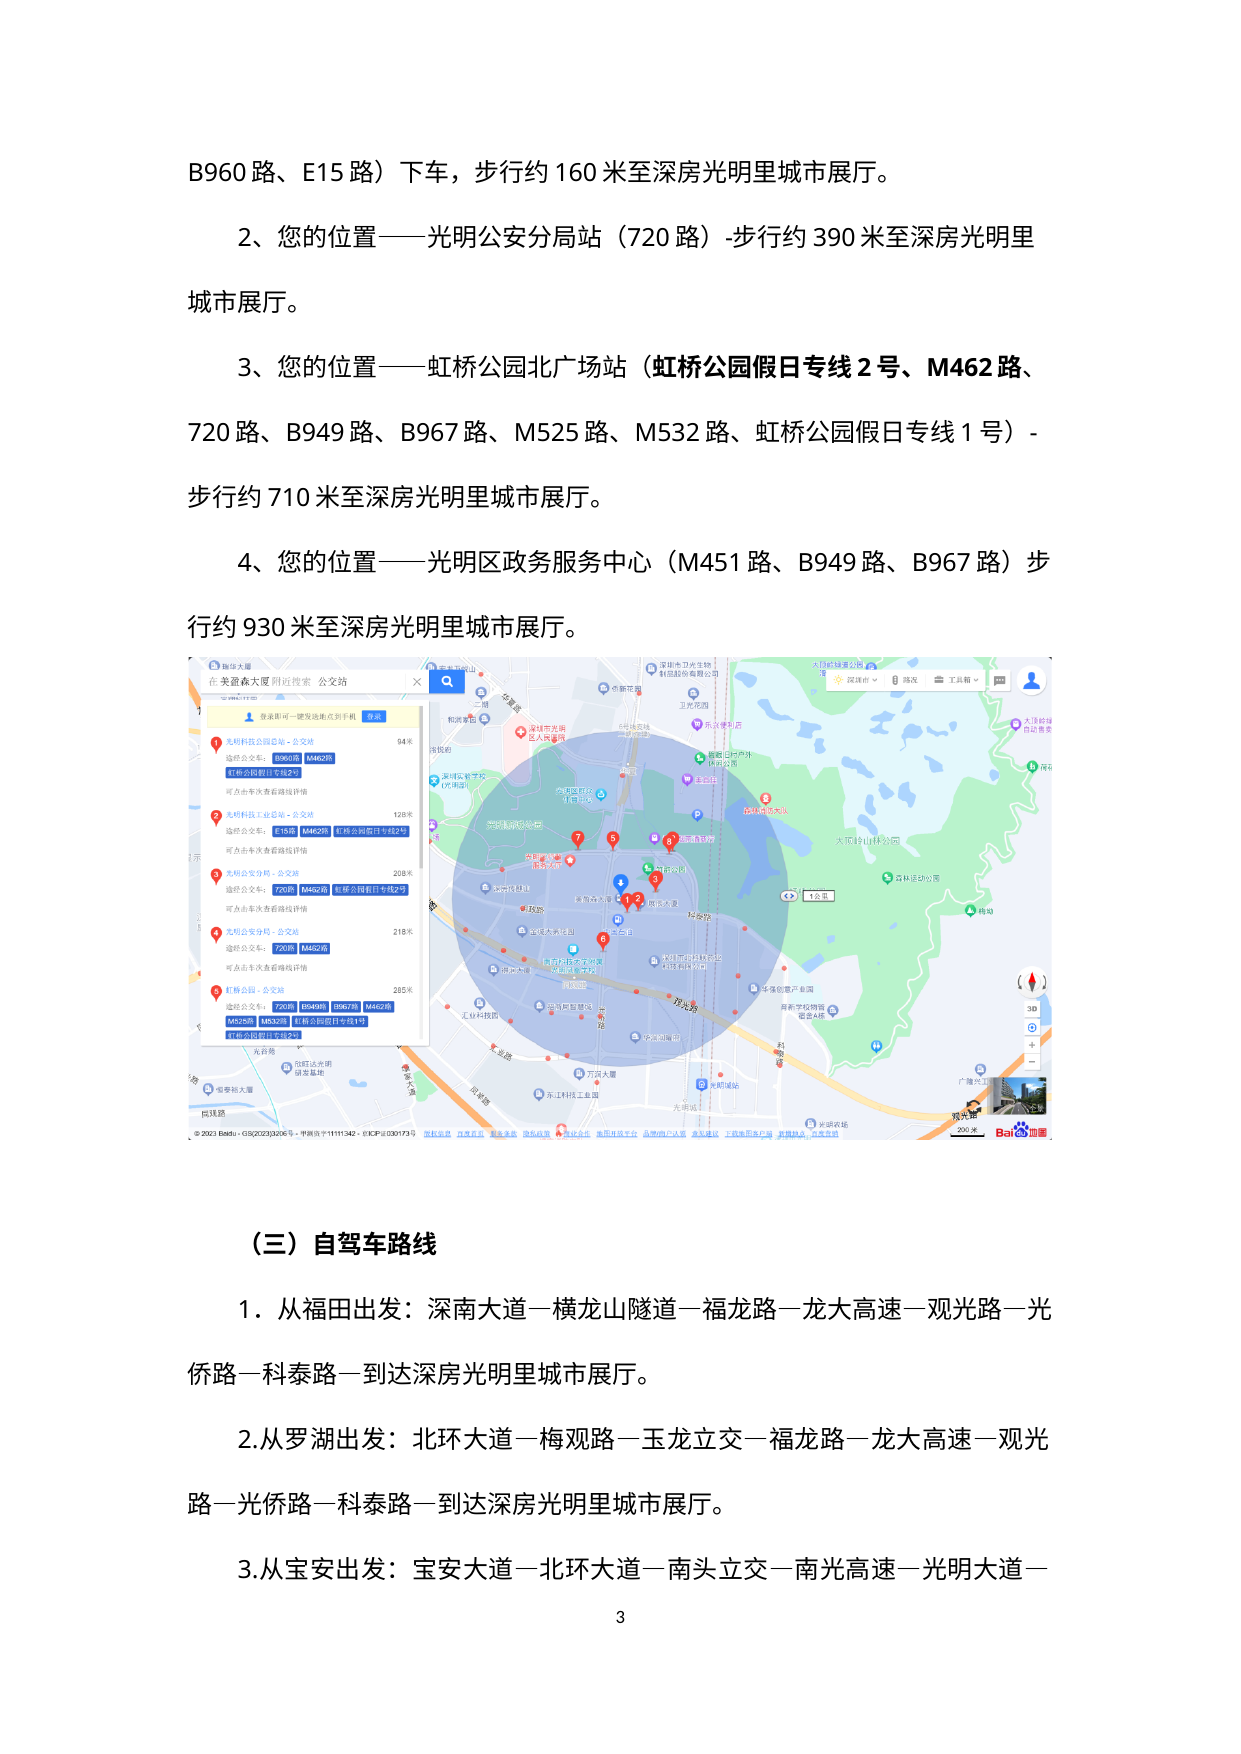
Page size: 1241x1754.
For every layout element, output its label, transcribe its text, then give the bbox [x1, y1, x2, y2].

picture [188, 657, 1052, 1140]
text 2.从罗湖出发：北环大道—梅观路—玉龙立交—福龙路—龙大高速—观光路—光侨路—科泰路—到达深房光明里城市展厅。 [187, 1405, 1053, 1535]
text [187, 1535, 1053, 1600]
text 2、您的位置——光明公安分局站（720路）-步行约390米至深房光明里城市展厅。 [187, 203, 1053, 333]
text 3、您的位置——虹桥公园北广场站（虹桥公园假日专线2号、M462路、720路、B949路、B967路、M525路、M532路、虹桥公园假日专线1号）-步行约710米至深房光明里城市展厅。 [187, 333, 1053, 528]
text 1．从福田出发：深南大道—横龙山隧道—福龙路—龙大高速—观光路—光侨路—科泰路—到达深房光明里城市展厅。 [187, 1275, 1053, 1405]
text 4、您的位置——光明区政务服务中心（M451路、B949路、B967路）步行约930米至深房光明里城市展厅。 [187, 528, 1053, 658]
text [187, 138, 1053, 203]
text （三）自驾车路线 [187, 1210, 1053, 1275]
